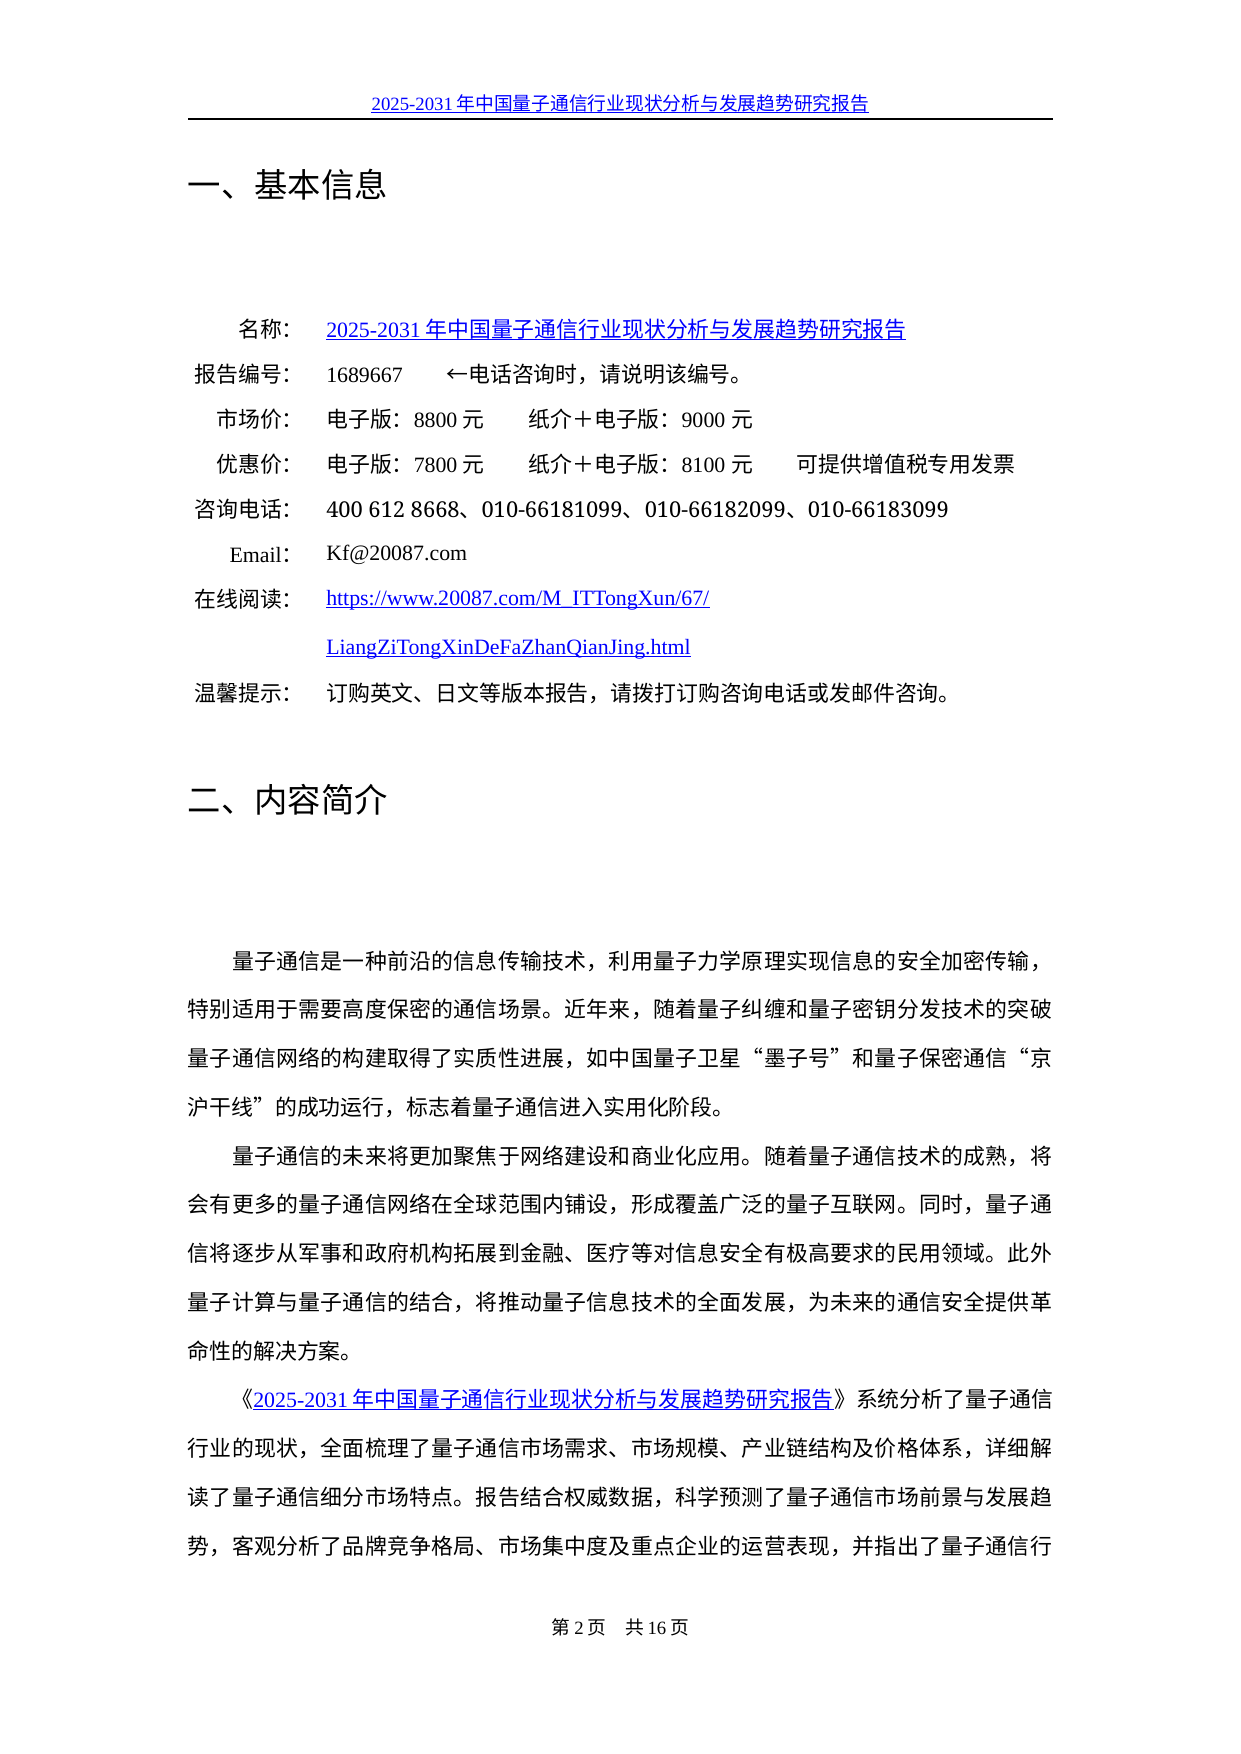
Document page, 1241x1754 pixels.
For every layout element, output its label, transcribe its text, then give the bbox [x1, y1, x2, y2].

table_cell 在线阅读： [167, 582, 315, 675]
table_cell 订购英文、日文等版本报告，请拨打订购咨询电话或发邮件咨询。 [315, 675, 1073, 720]
table_cell 报告编号： [167, 357, 315, 402]
title 二、内容简介 [187, 766, 1053, 831]
table_cell 市场价： [167, 402, 315, 447]
table_cell 优惠价： [167, 447, 315, 492]
table_cell [315, 582, 1073, 675]
title 一、基本信息 [187, 150, 1053, 215]
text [187, 943, 1053, 1561]
table_cell Kf@20087.com [315, 537, 1073, 582]
table_cell 咨询电话： [167, 492, 315, 537]
table_header 名称： [167, 312, 315, 357]
table_cell 1689667 ←电话咨询时，请说明该编号。 [315, 357, 1073, 402]
table_cell 电子版：7800 元 纸介＋电子版：8100 元 可提供增值税专用发票 [315, 447, 1073, 492]
table_cell Email： [167, 537, 315, 582]
table_cell 400 612 8668、010-66181099、010-66182099、010-66183099 [315, 492, 1073, 537]
table_cell 温馨提示： [167, 675, 315, 720]
table_header 2025-2031年中国量子通信行业现状分析与发展趋势研究报告 [315, 312, 1073, 357]
table_cell 电子版：8800 元 纸介＋电子版：9000 元 [315, 402, 1073, 447]
